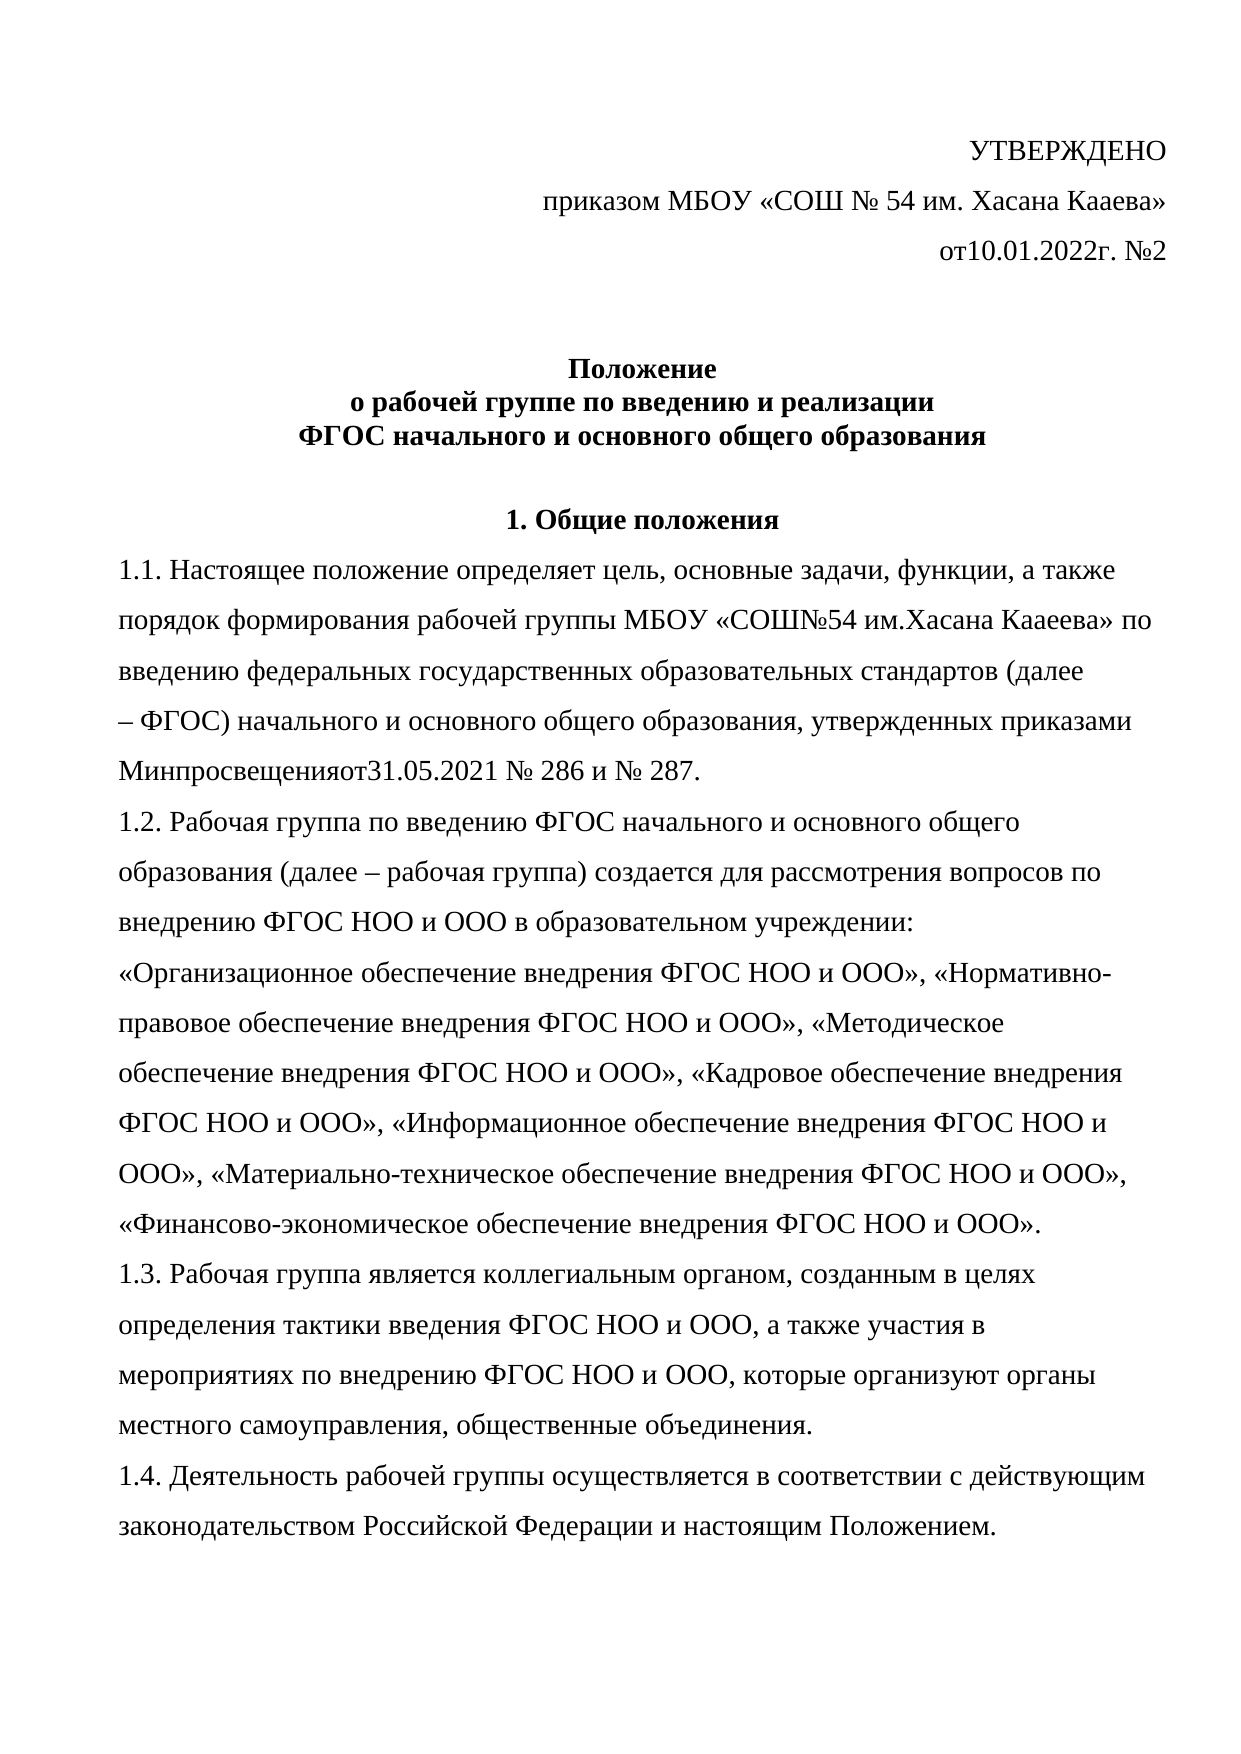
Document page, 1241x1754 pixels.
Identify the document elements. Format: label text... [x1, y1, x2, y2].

text УТВЕРЖДЕНО приказом МБОУ «СОШ № 54 им. Хасана Кааева» от10.01.2022г. №2 [118, 133, 1166, 267]
text 1.3. Рабочая группа является коллегиальным органом, созданным в целях определения тактики введения ФГОС НОО и ООО, а также участия в мероприятиях по внедрению ФГОС НОО и ООО, которые организуют органы местного самоуправления, общественные объединения. [118, 1257, 1166, 1441]
text Положение о рабочей группе по введению и реализации ФГОС начального и основного общего образования [118, 351, 1166, 452]
text 1.4. Деятельность рабочей группы осуществляется в соответствии с действующим законодательством Российской Федерации и настоящим Положением. [118, 1458, 1166, 1542]
text 1.2. Рабочая группа по введению ФГОС начального и основного общего образования (далее – рабочая группа) создается для рассмотрения вопросов по внедрению ФГОС НОО и ООО в образовательном учреждении: «Организационное обеспечение внедрения ФГОС НОО и ООО», «Нормативно-правовое обеспечение внедрения ФГОС НОО и ООО», «Методическое обеспечение внедрения ФГОС НОО и ООО», «Кадровое обеспечение внедрения ФГОС НОО и ООО», «Информационное обеспечение внедрения ФГОС НОО и ООО», «Материально-техническое обеспечение внедрения ФГОС НОО и ООО», «Финансово-экономическое обеспечение внедрения ФГОС НОО и ООО». [118, 804, 1166, 1240]
text 1. Общие положения [118, 502, 1166, 535]
text 1.1. Настоящее положение определяет цель, основные задачи, функции, а также порядок формирования рабочей группы МБОУ «СОШ№54 им.Хасана Кааеева» по введению федеральных государственных образовательных стандартов (далее – ФГОС) начального и основного общего образования, утвержденных приказами Минпросвещенияот31.05.2021 № 286 и № 287. [118, 552, 1166, 787]
